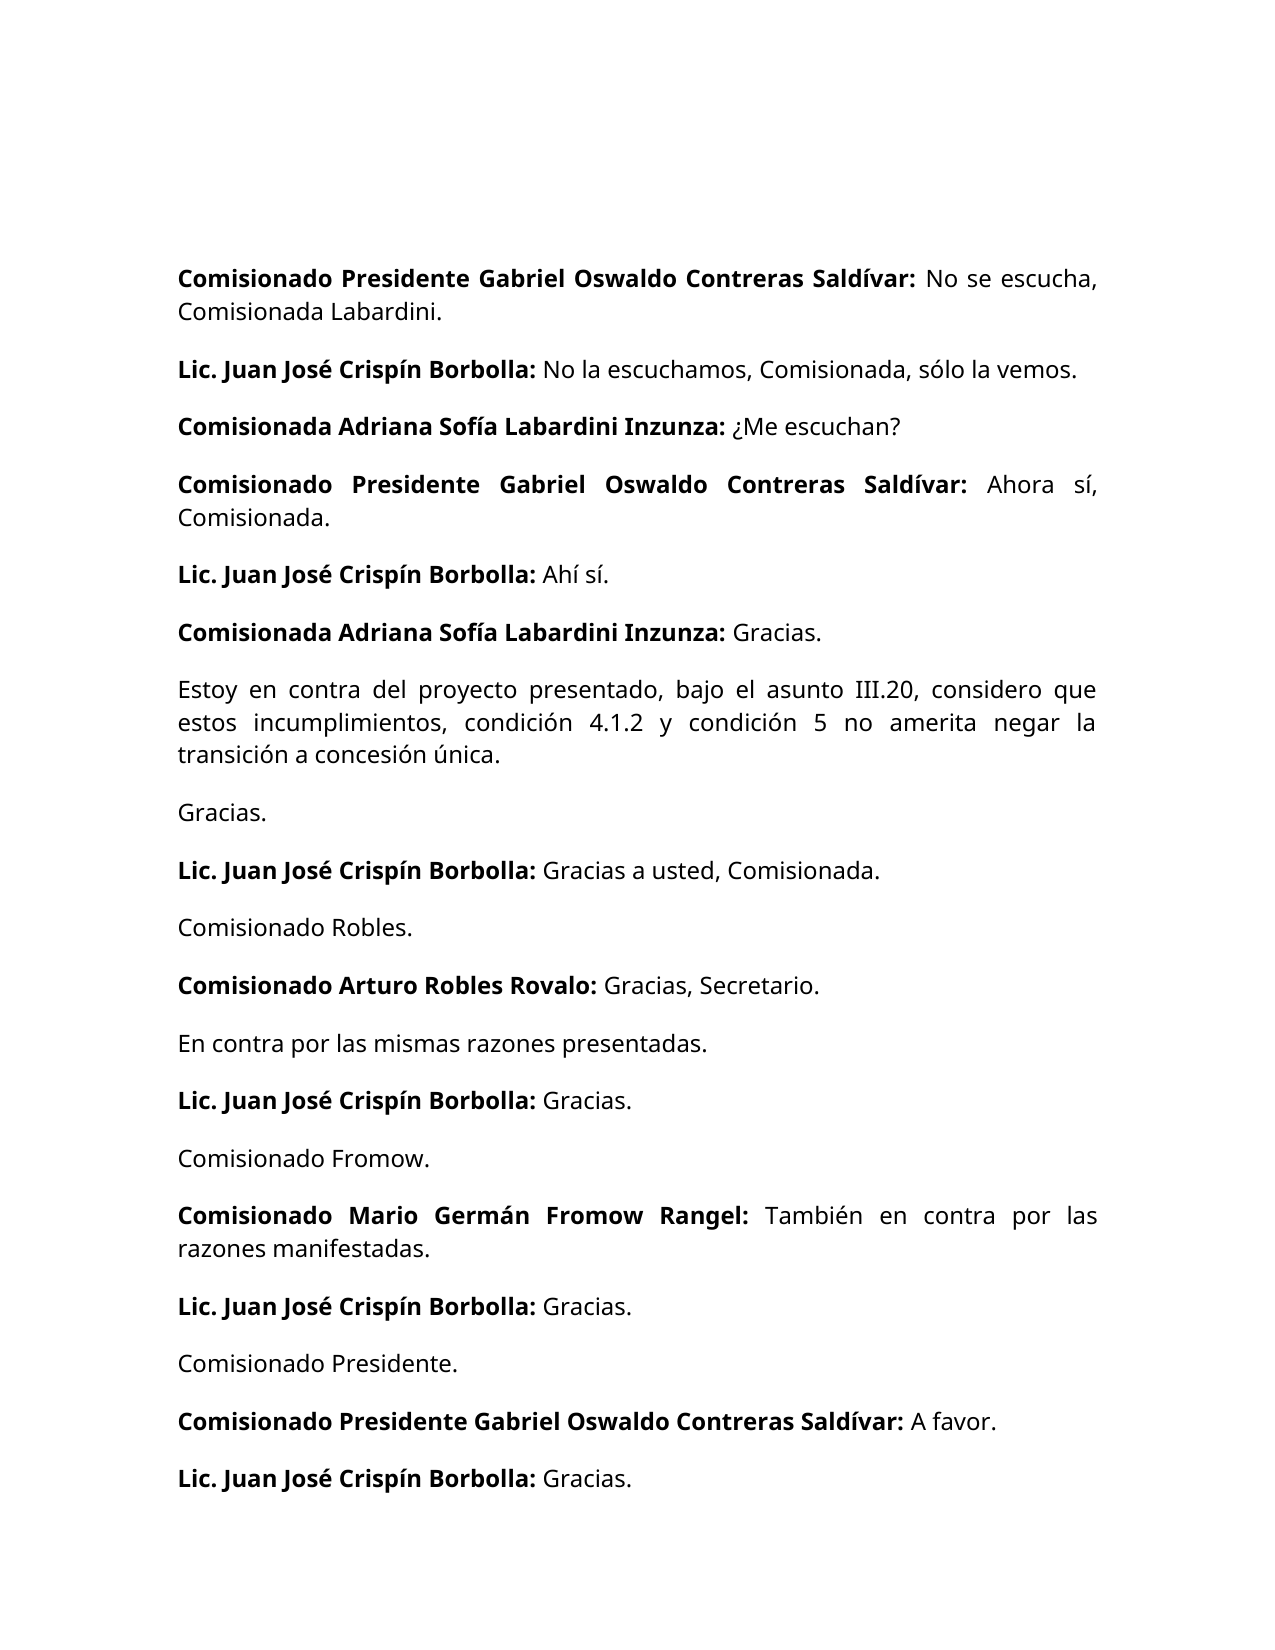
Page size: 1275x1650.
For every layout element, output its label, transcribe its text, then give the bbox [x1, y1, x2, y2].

text Comisionado Presidente Gabriel Oswaldo Contreras Saldívar: No se escucha, Comisionada Labardini. [177, 262, 1098, 327]
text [177, 1462, 1098, 1495]
text Comisionado Presidente Gabriel Oswaldo Contreras Saldívar: Ahora sí, Comisionada. [177, 468, 1098, 533]
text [177, 1289, 1098, 1322]
text Lic. Juan José Crispín Borbolla: Ahí sí. [177, 558, 1098, 591]
text Estoy en contra del proyecto presentado, bajo el asunto III.20, considero que estos incumplimientos, condición 4.1.2 y condición 5 no amerita negar la transición a concesión única. [177, 673, 1098, 771]
text Comisionado Presidente Gabriel Oswaldo Contreras Saldívar: A favor. [177, 1404, 1098, 1437]
text Comisionado Presidente. [177, 1347, 1098, 1379]
text Comisionado Mario Germán Fromow Rangel: También en contra por las razones manifestadas. [177, 1199, 1098, 1264]
text Comisionada Adriana Sofía Labardini Inzunza: Gracias. [177, 616, 1098, 648]
text Comisionado Fromow. [177, 1142, 1098, 1174]
text Gracias. [177, 796, 1098, 828]
text Lic. Juan José Crispín Borbolla: No la escuchamos, Comisionada, sólo la vemos. [177, 352, 1098, 385]
text En contra por las mismas razones presentadas. [177, 1026, 1098, 1059]
text Lic. Juan José Crispín Borbolla: Gracias a usted, Comisionada. [177, 853, 1098, 886]
text Lic. Juan José Crispín Borbolla: Gracias. [177, 1084, 1098, 1117]
text Comisionado Arturo Robles Rovalo: Gracias, Secretario. [177, 969, 1098, 1001]
text Comisionada Adriana Sofía Labardini Inzunza: ¿Me escuchan? [177, 410, 1098, 443]
text Comisionado Robles. [177, 911, 1098, 944]
